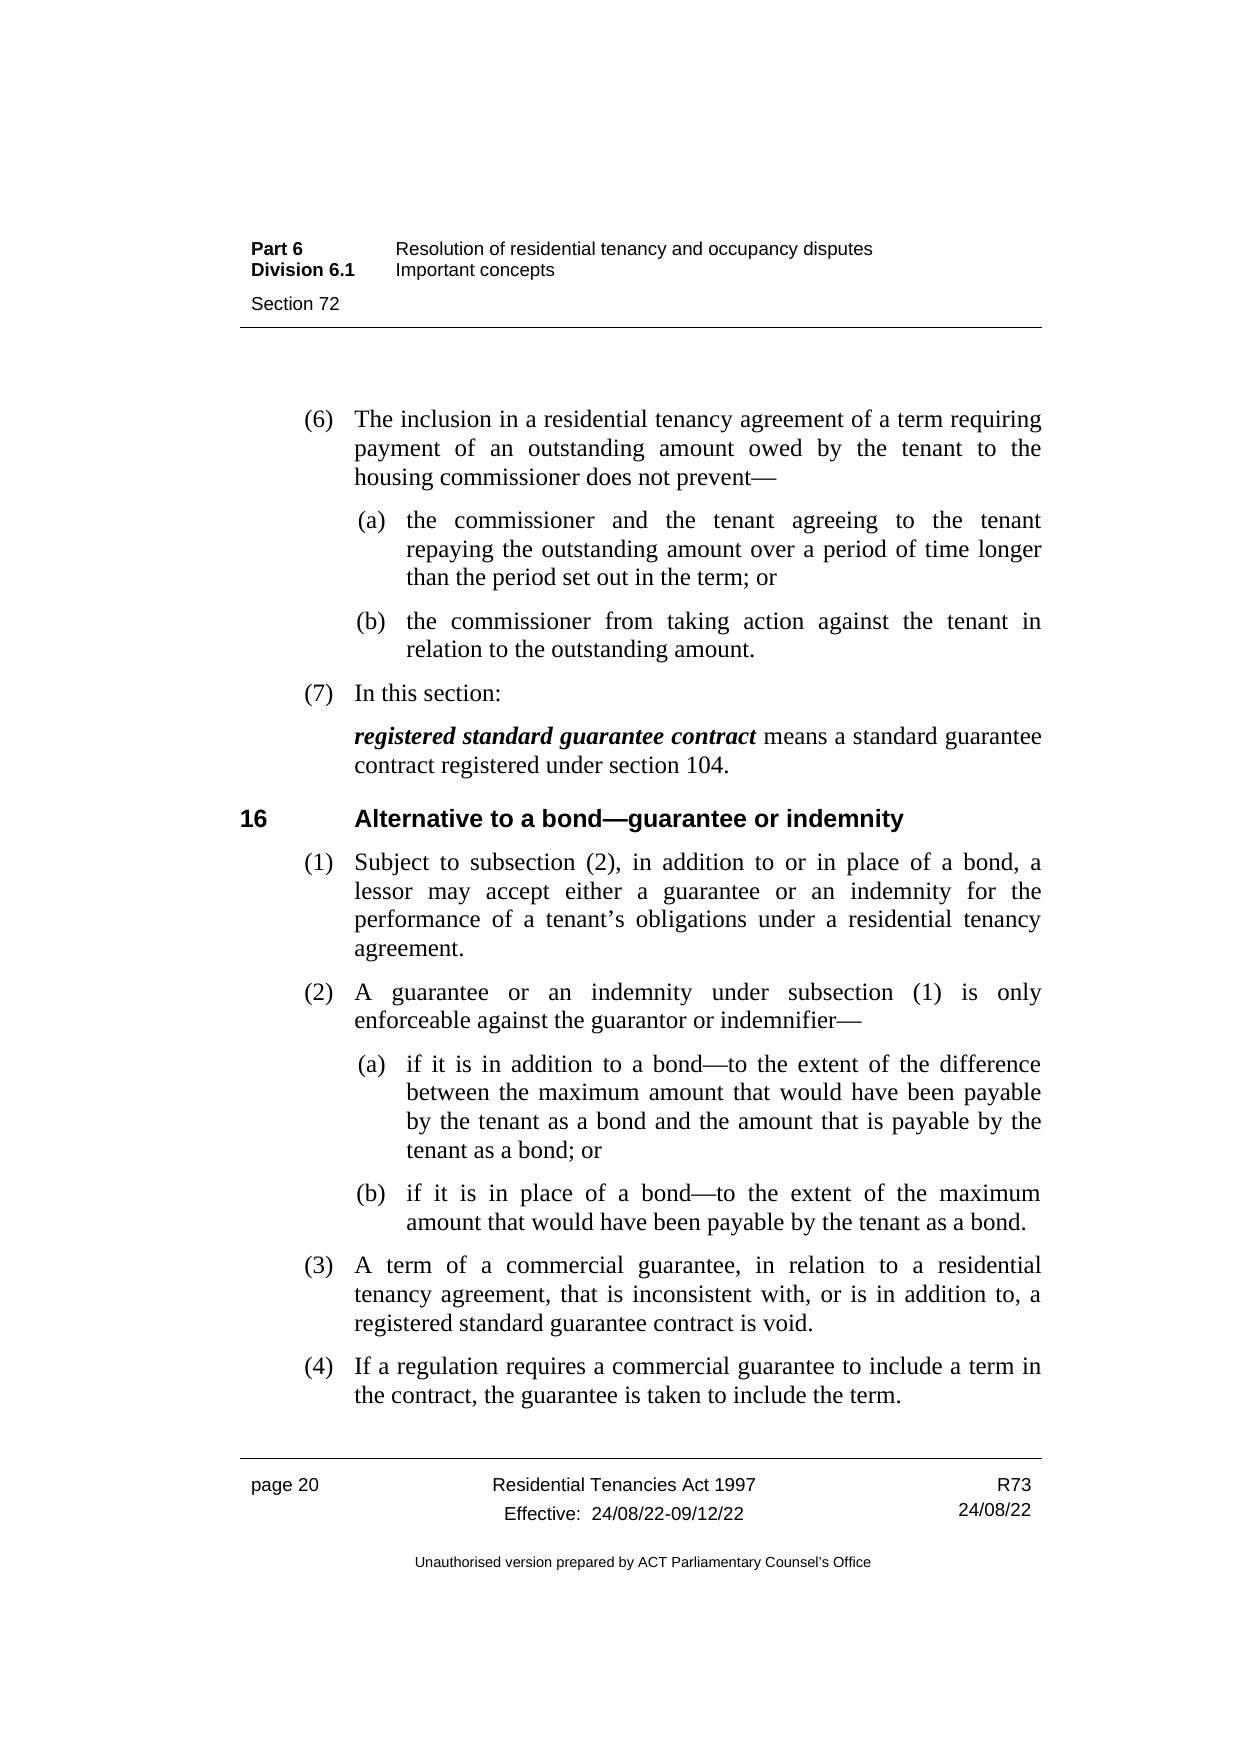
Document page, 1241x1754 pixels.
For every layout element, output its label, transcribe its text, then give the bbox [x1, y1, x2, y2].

text (a) the commissioner and the tenant agreeing to the tenant repaying the outstanding amount over a period of time longer than the period set out in the term; or [239, 505, 1042, 591]
text (7) In this section: [239, 678, 1042, 707]
text (2) A guarantee or an indemnity under subsection (1) is only enforceable against the guarantor or indemnifier— [239, 977, 1042, 1034]
text (4) If a regulation requires a commercial guarantee to include a term in the contract, the guarantee is taken to include the term. [239, 1351, 1042, 1409]
text (b) if it is in place of a bond—to the extent of the maximum amount that would have been payable by the tenant as a bond. [239, 1178, 1042, 1236]
text (3) A term of a commercial guarantee, in relation to a residential tenancy agreement, that is inconsistent with, or is in addition to, a registered standard guarantee contract is void. [239, 1250, 1042, 1337]
text registered standard guarantee contract means a standard guarantee contract registered under section 104. [354, 721, 1042, 779]
text (b) the commissioner from taking action against the tenant in relation to the outstanding amount. [239, 606, 1042, 663]
text (6) The inclusion in a residential tenancy agreement of a term requiring payment of an outstanding amount owed by the tenant to the housing commissioner does not prevent— [239, 404, 1042, 490]
text 16 Alternative to a bond—guarantee or indemnity [239, 804, 1042, 832]
text (a) if it is in addition to a bond—to the extent of the difference between the maximum amount that would have been payable by the tenant as a bond and the amount that is payable by the tenant as a bond; or [239, 1049, 1042, 1164]
text (1) Subject to subsection (2), in addition to or in place of a bond, a lessor may accept either a guarantee or an indemnity for the performance of a tenant’s obligations under a residential tenancy agreement. [239, 847, 1042, 962]
